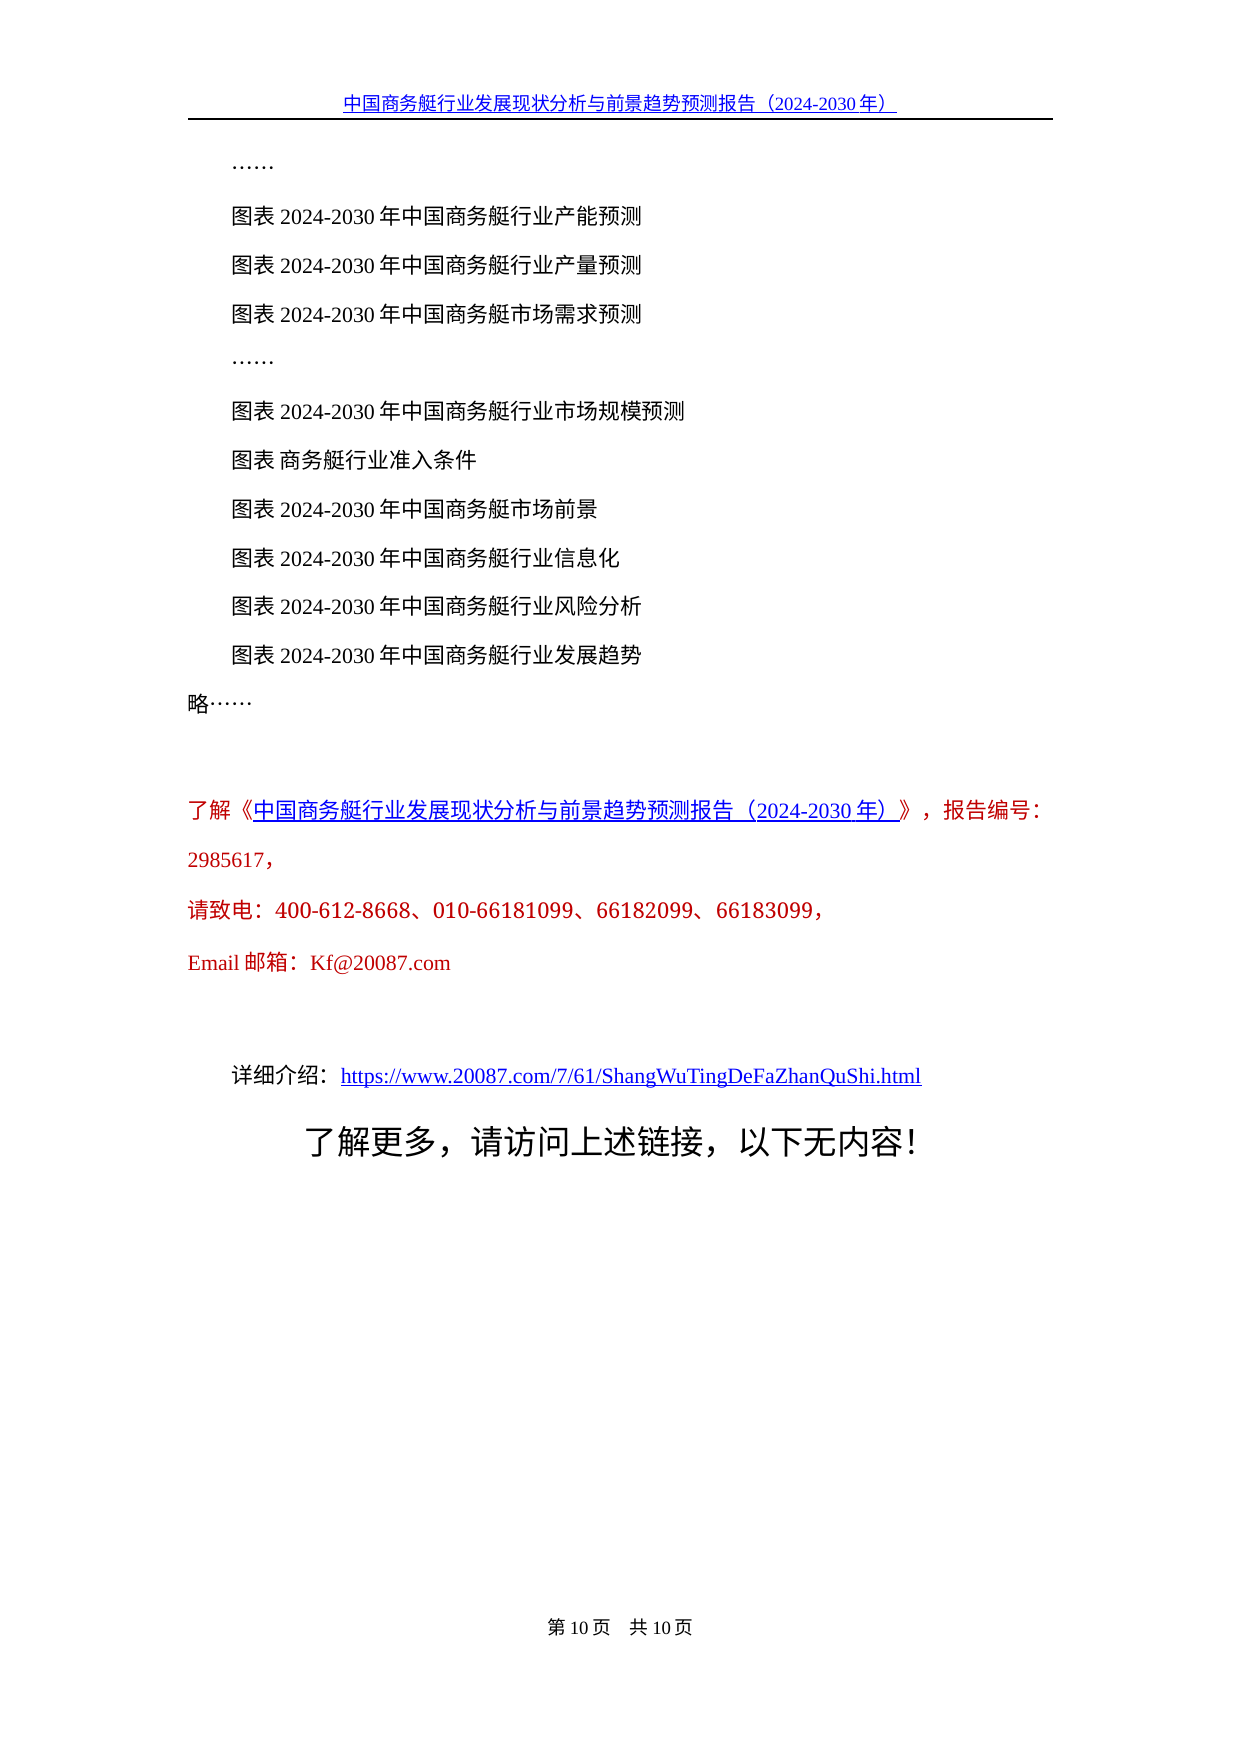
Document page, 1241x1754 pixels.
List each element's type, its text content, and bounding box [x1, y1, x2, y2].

text 请致电：400-612-8668、010-66181099、66182099、66183099， [187, 893, 1053, 926]
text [187, 150, 1053, 719]
title 了解更多，请访问上述链接，以下无内容！ [187, 1108, 1053, 1173]
text Email邮箱：Kf@20087.com [187, 945, 1053, 977]
text 了解《中国商务艇行业发展现状分析与前景趋势预测报告（2024-2030年）》，报告编号：2985617， [187, 793, 1053, 874]
text 详细介绍：https://www.20087.com/7/61/ShangWuTingDeFaZhanQuShi.html [187, 1058, 1053, 1090]
